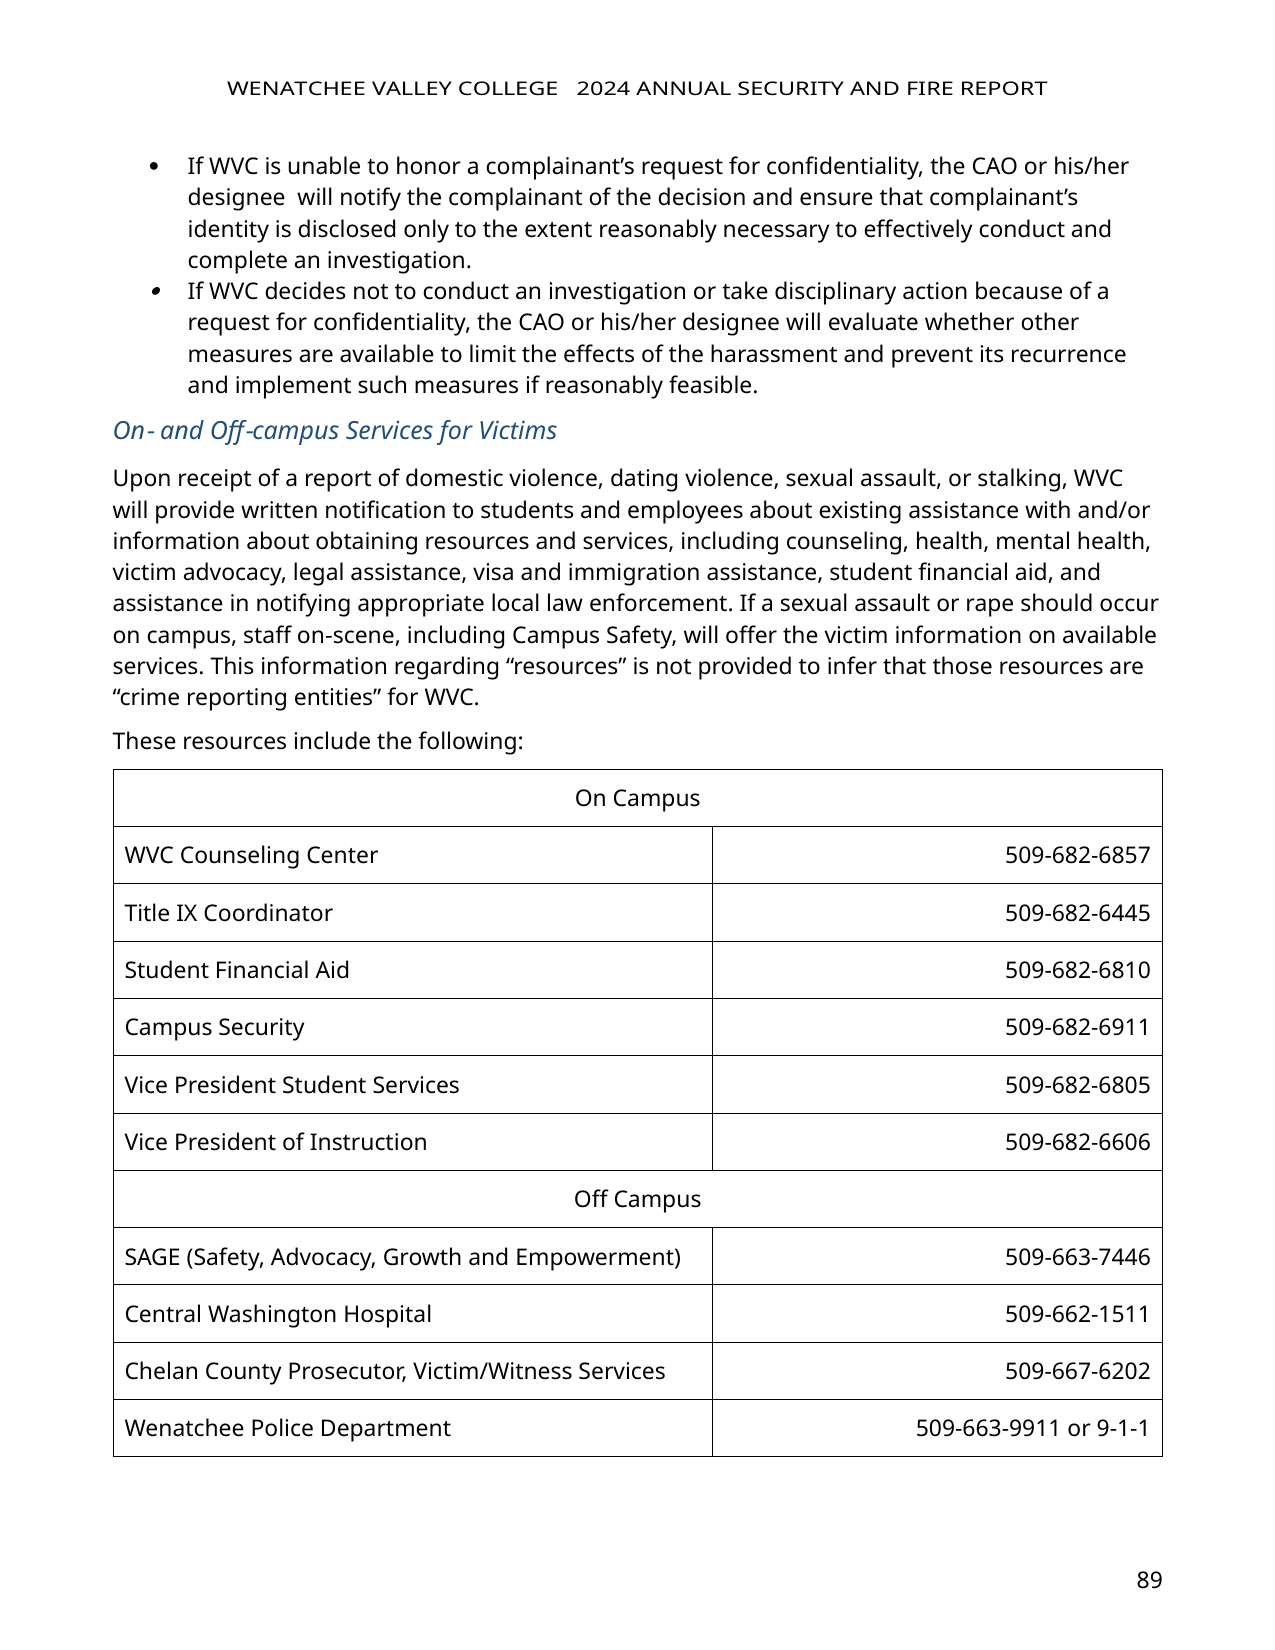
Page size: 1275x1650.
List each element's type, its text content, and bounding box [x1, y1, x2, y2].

text Upon receipt of a report of domestic violence, dating violence, sexual assault, or stalking, WVC will provide written notification to students and employees about existing assistance with and/or information about obtaining resources and services, including counseling, health, mental health, victim advocacy, legal assistance, visa and immigration assistance, student financial aid, and assistance in notifying appropriate local law enforcement. If a sexual assault or rape should occur on campus, staff on‐scene, including Campus Safety, will offer the victim information on available services. This information regarding “resources” is not provided to infer that those resources are “crime reporting entities” for WVC. [112, 462, 1162, 712]
list If WVC is unable to honor a complainant’s request for confidentiality, the CAO or his/her designee will notify the complainant of the decision and ensure that complainant’s identity is disclosed only to the extent reasonably necessary to effectively conduct and complete an investigation. [150, 150, 1162, 275]
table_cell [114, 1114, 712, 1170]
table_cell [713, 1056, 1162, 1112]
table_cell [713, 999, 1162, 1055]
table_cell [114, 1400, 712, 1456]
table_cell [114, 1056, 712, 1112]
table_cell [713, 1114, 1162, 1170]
list If WVC decides not to conduct an investigation or take disciplinary action because of a request for confidentiality, the CAO or his/her designee will evaluate whether other measures are available to limit the effects of the harassment and prevent its recurrence and implement such measures if reasonably feasible. [150, 275, 1162, 400]
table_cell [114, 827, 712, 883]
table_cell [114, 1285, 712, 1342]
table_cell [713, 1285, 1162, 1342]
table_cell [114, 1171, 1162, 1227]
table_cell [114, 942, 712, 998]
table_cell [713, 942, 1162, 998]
text These resources include the following: [112, 725, 1162, 756]
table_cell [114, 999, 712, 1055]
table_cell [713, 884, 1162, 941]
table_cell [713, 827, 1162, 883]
subtitle On‐ and Off‐campus Services for Victims [112, 412, 1162, 447]
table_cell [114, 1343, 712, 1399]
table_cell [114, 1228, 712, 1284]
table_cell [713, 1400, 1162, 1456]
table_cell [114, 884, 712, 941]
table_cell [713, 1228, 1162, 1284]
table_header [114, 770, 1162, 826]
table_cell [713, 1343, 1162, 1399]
